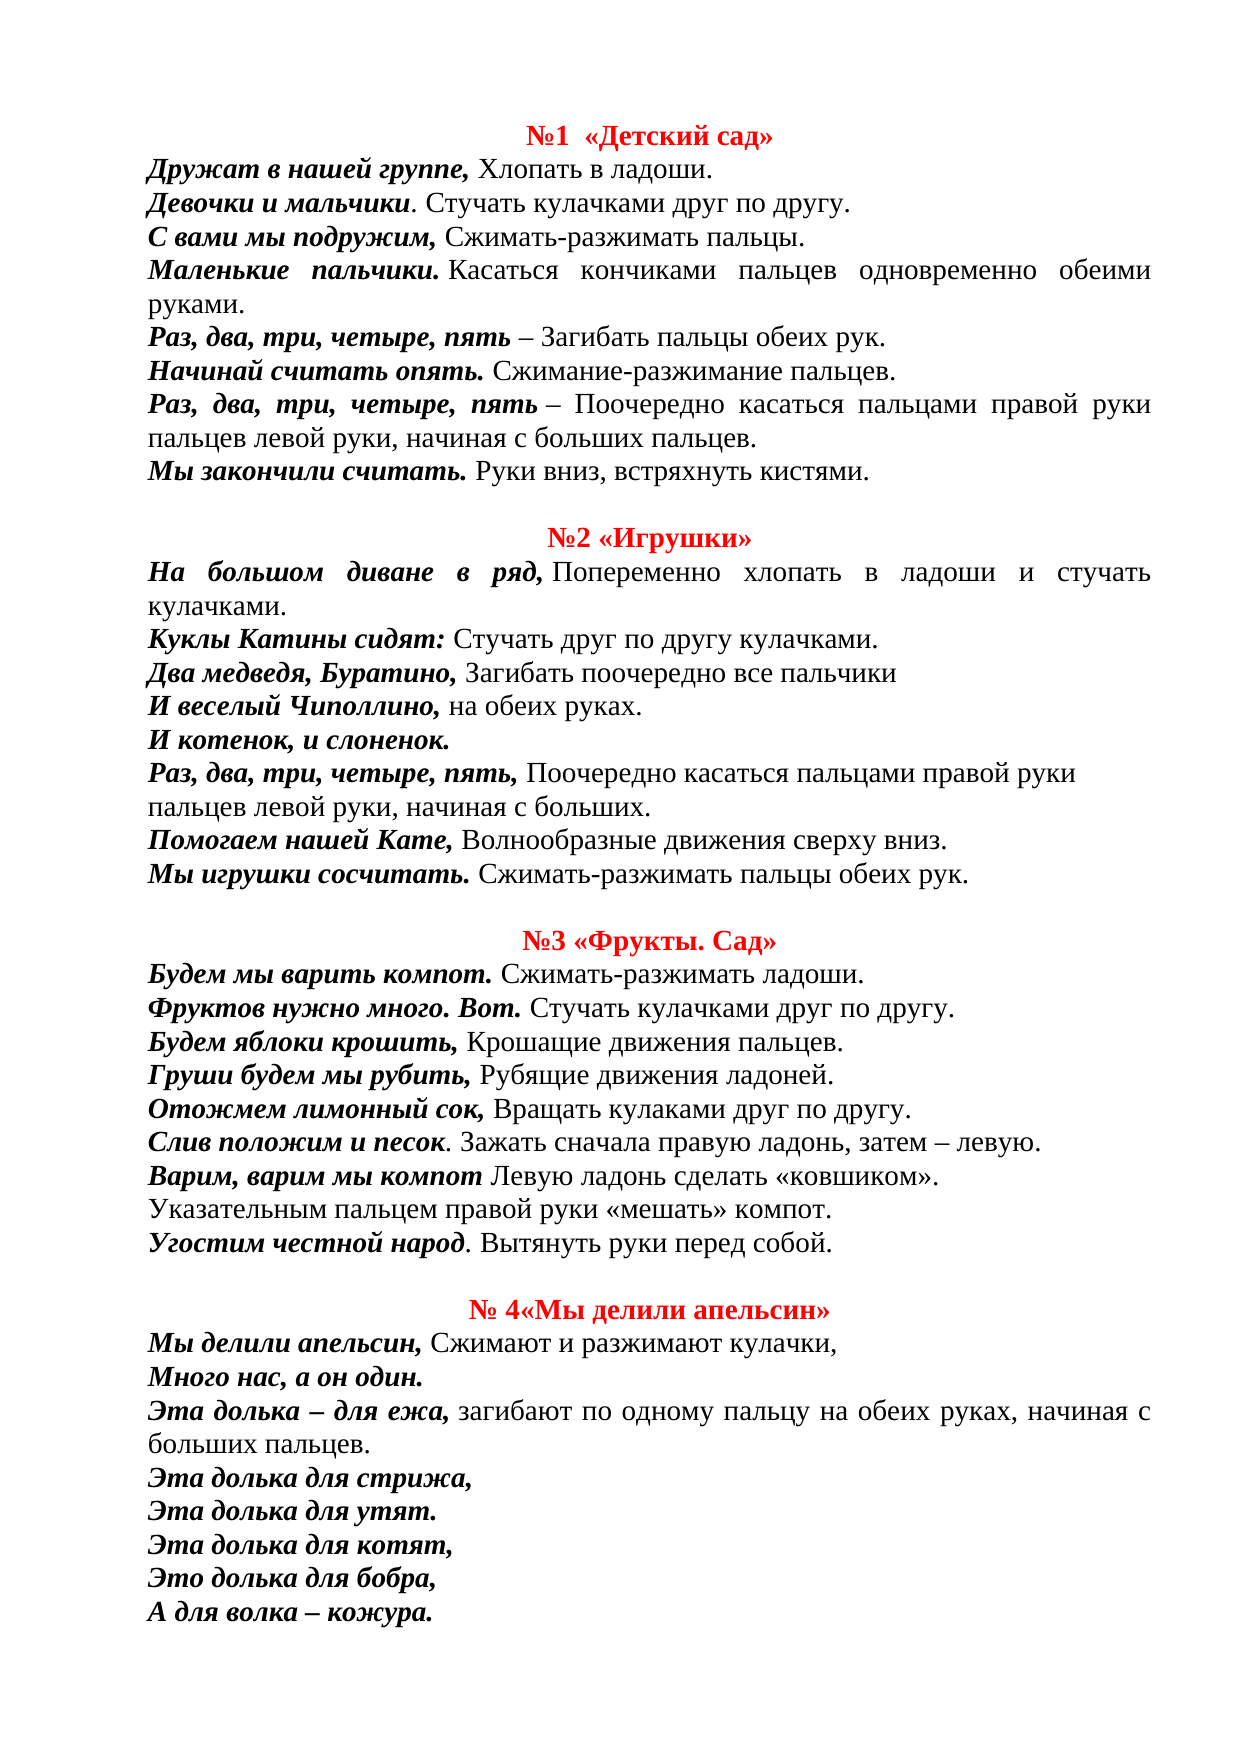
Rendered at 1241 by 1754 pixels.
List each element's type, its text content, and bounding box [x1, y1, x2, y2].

text Мы игрушки сосчитать. Сжимать-разжимать пальцы обеих рук. [148, 856, 1152, 889]
text Указательным пальцем правой руки «мешать» компот. [148, 1191, 1152, 1225]
text Два медведя, Буратино, Загибать поочередно все пальчики [148, 655, 1152, 688]
text Отожмем лимонный сок, Вращать кулаками друг по другу. [148, 1091, 1152, 1124]
text Начинай считать опять. Сжимание-разжимание пальцев. [148, 353, 1152, 386]
text Мы делили апельсин, Сжимают и разжимают кулачки, [148, 1326, 1152, 1359]
text №2 «Игрушки» [148, 521, 1152, 554]
text Мы закончили считать. Руки вниз, встряхнуть кистями. [148, 453, 1152, 487]
text № 4«Мы делили апельсин» [148, 1292, 1152, 1326]
text Фруктов нужно много. Вот. Стучать кулачками друг по другу. [148, 990, 1152, 1024]
text №3 «Фрукты. Сад» [148, 923, 1152, 957]
text Слив положим и песок. Зажать сначала правую ладонь, затем – левую. [148, 1124, 1152, 1158]
text Девочки и мальчики. Стучать кулачками друг по другу. [148, 185, 1152, 219]
text Угостим честной народ. Вытянуть руки перед собой. [148, 1225, 1152, 1258]
text С вами мы подружим, Сжимать-разжимать пальцы. [148, 219, 1152, 252]
text Эта долька для стрижа, [148, 1460, 1152, 1493]
text Куклы Катины сидят: Стучать друг по другу кулачками. [148, 621, 1152, 655]
text Эта долька для утят. [148, 1493, 1152, 1527]
text Раз, два, три, четыре, пять, Поочередно касаться пальцами правой руки [148, 755, 1152, 789]
text Много нас, а он один. [148, 1359, 1152, 1393]
text Эта долька для котят, [148, 1527, 1152, 1560]
text Груши будем мы рубить, Рубящие движения ладоней. [148, 1057, 1152, 1091]
text И котенок, и слоненок. [148, 722, 1152, 755]
text пальцев левой руки, начиная с больших. [148, 789, 1152, 822]
text №1 «Детский сад» [148, 118, 1152, 152]
text Раз, два, три, четыре, пять – Поочередно касаться пальцами правой руки пальцев левой руки, начиная с больших пальцев. [148, 386, 1152, 453]
text А для волка – кожура. [148, 1594, 1152, 1627]
text Это долька для бобра, [148, 1560, 1152, 1594]
text Эта долька – для ежа, загибают по одному пальцу на обеих руках, начиная с больших пальцев. [148, 1393, 1152, 1460]
text Дружат в нашей группе, Хлопать в ладоши. [148, 152, 1152, 185]
text И веселый Чиполлино, на обеих руках. [148, 688, 1152, 722]
text Маленькие пальчики. Касаться кончиками пальцев одновременно обеими руками. [148, 252, 1152, 319]
text На большом диване в ряд, Попеременно хлопать в ладоши и стучать кулачками. [148, 554, 1152, 621]
text Раз, два, три, четыре, пять – Загибать пальцы обеих рук. [148, 319, 1152, 353]
text Помогаем нашей Кате, Волнообразные движения сверху вниз. [148, 822, 1152, 856]
text Будем яблоки крошить, Крошащие движения пальцев. [148, 1024, 1152, 1057]
text Варим, варим мы компот Левую ладонь сделать «ковшиком». [148, 1158, 1152, 1191]
text Будем мы варить компот. Сжимать-разжимать ладоши. [148, 957, 1152, 990]
